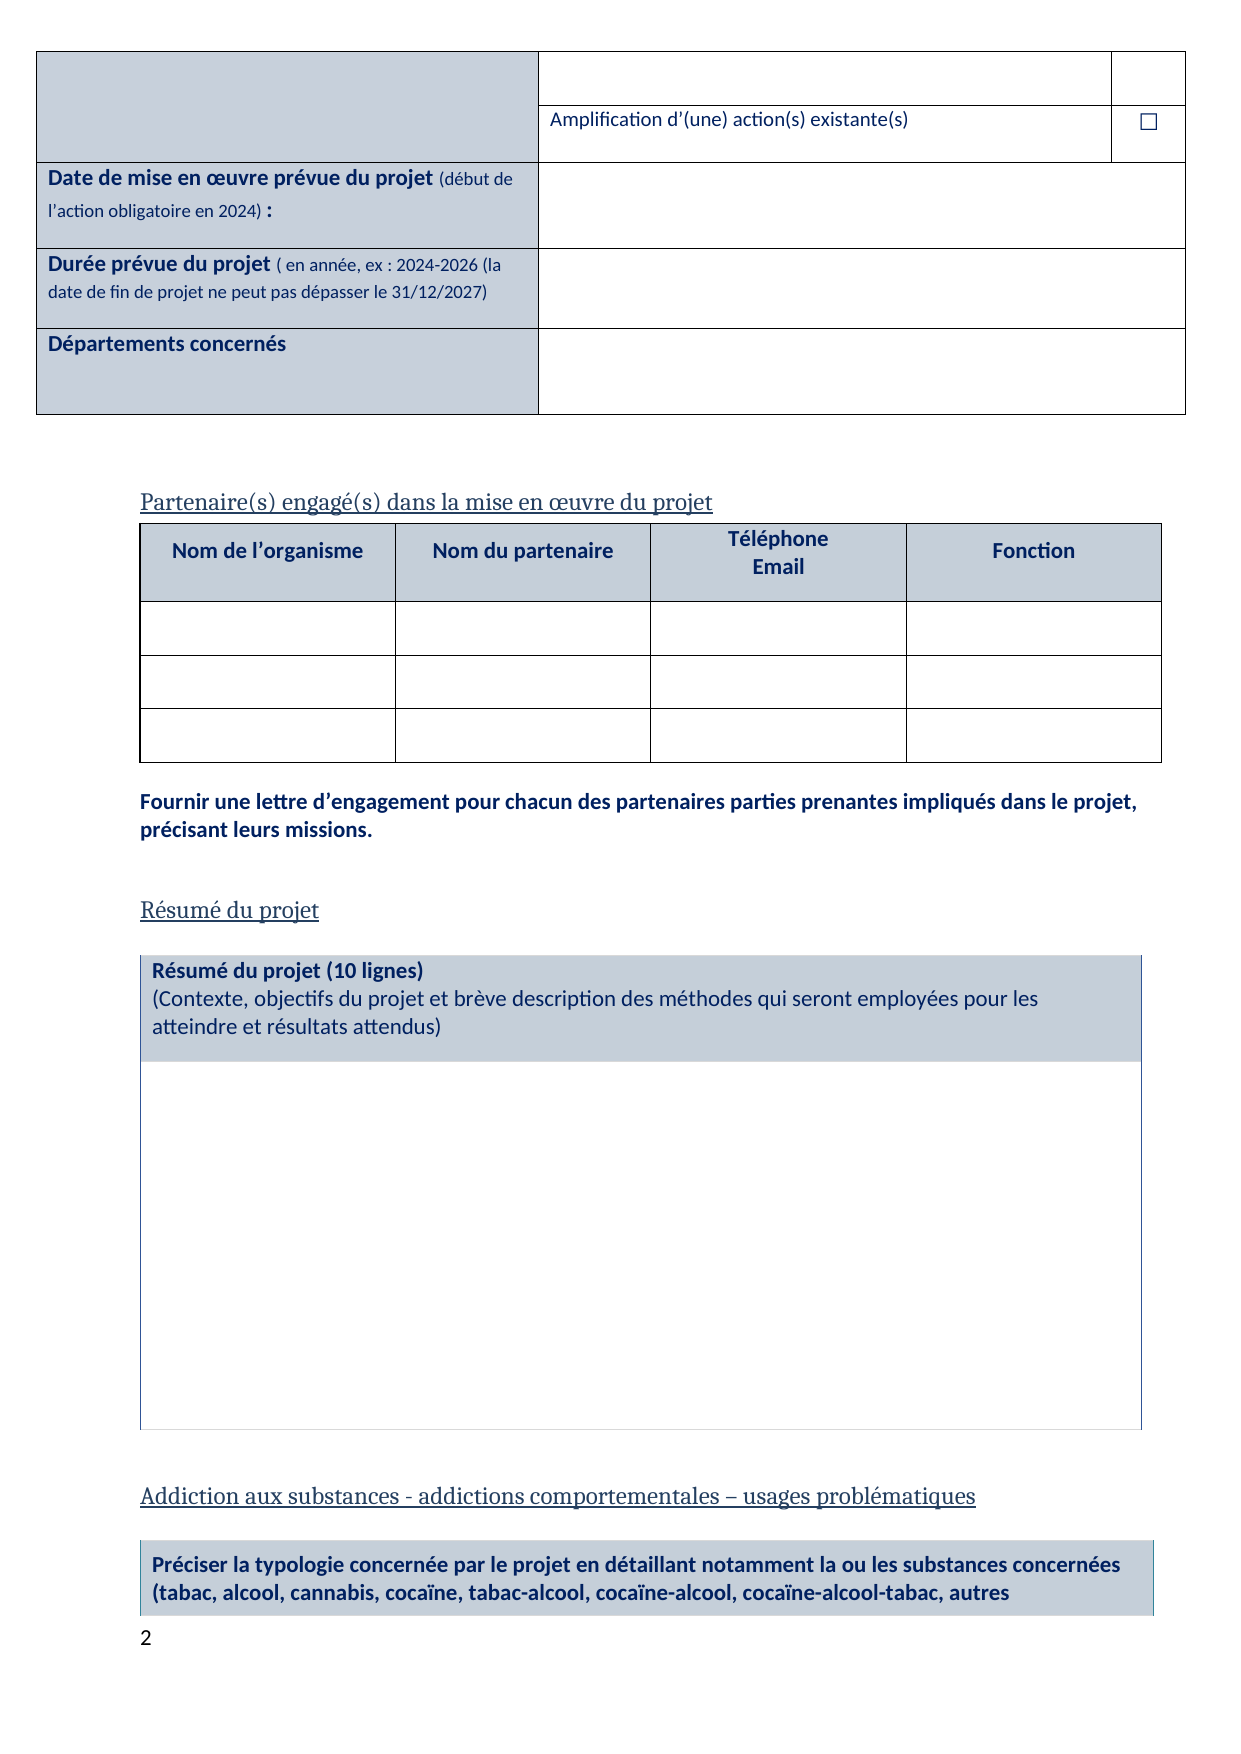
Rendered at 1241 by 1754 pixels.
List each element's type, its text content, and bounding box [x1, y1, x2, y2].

table_header Téléphone Email [651, 524, 906, 601]
table_cell [651, 709, 906, 762]
table_cell [141, 709, 395, 762]
text Fournir une lettre d’engagement pour chacun des partenaires parties prenantes impliqués dans le projet, précisant leurs missions. [140, 787, 1152, 843]
table_cell [396, 709, 650, 762]
table_cell [907, 709, 1161, 762]
table_cell [907, 656, 1161, 708]
table_cell [141, 602, 395, 654]
table_cell [651, 602, 906, 654]
table_cell [539, 163, 1185, 248]
table_cell [651, 656, 906, 708]
table_cell ☐ [1112, 106, 1185, 162]
table_cell ☐ [1112, 52, 1185, 105]
table_header Fonction [907, 524, 1161, 601]
subtitle Addiction aux substances - addictions comportementales – usages problématiques [140, 1482, 1152, 1511]
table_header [141, 1541, 1153, 1615]
table_cell [396, 656, 650, 708]
table_cell [539, 249, 1185, 328]
text Résumé du projet [140, 896, 1152, 925]
table_cell [396, 602, 650, 654]
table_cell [37, 52, 538, 162]
table_cell Durée prévue du projet ( en année, ex : 2024-2026 (la date de fin de projet ne peut pas dépasser le 31/12/2027) [37, 249, 538, 328]
table_header Résumé du projet (10 lignes) (Contexte, objectifs du projet et brève description des méthodes qui seront employées pour les atteindre et résultats attendus) [141, 956, 1141, 1061]
table_cell Date de mise en œuvre prévue du projet (début de l’action obligatoire en 2024) : [37, 163, 538, 248]
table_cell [539, 52, 1111, 105]
table_cell [141, 656, 395, 708]
table_cell [141, 1062, 1141, 1429]
table_header Nom de l’organisme [141, 524, 395, 601]
text Partenaire(s) engagé(s) dans la mise en œuvre du projet [140, 488, 1152, 517]
table_cell Départements concernés [37, 329, 538, 414]
table_cell Amplification d’(une) action(s) existante(s) [539, 106, 1111, 162]
table_header Nom du partenaire [396, 524, 650, 601]
table_cell [539, 329, 1185, 414]
table_cell [907, 602, 1161, 654]
